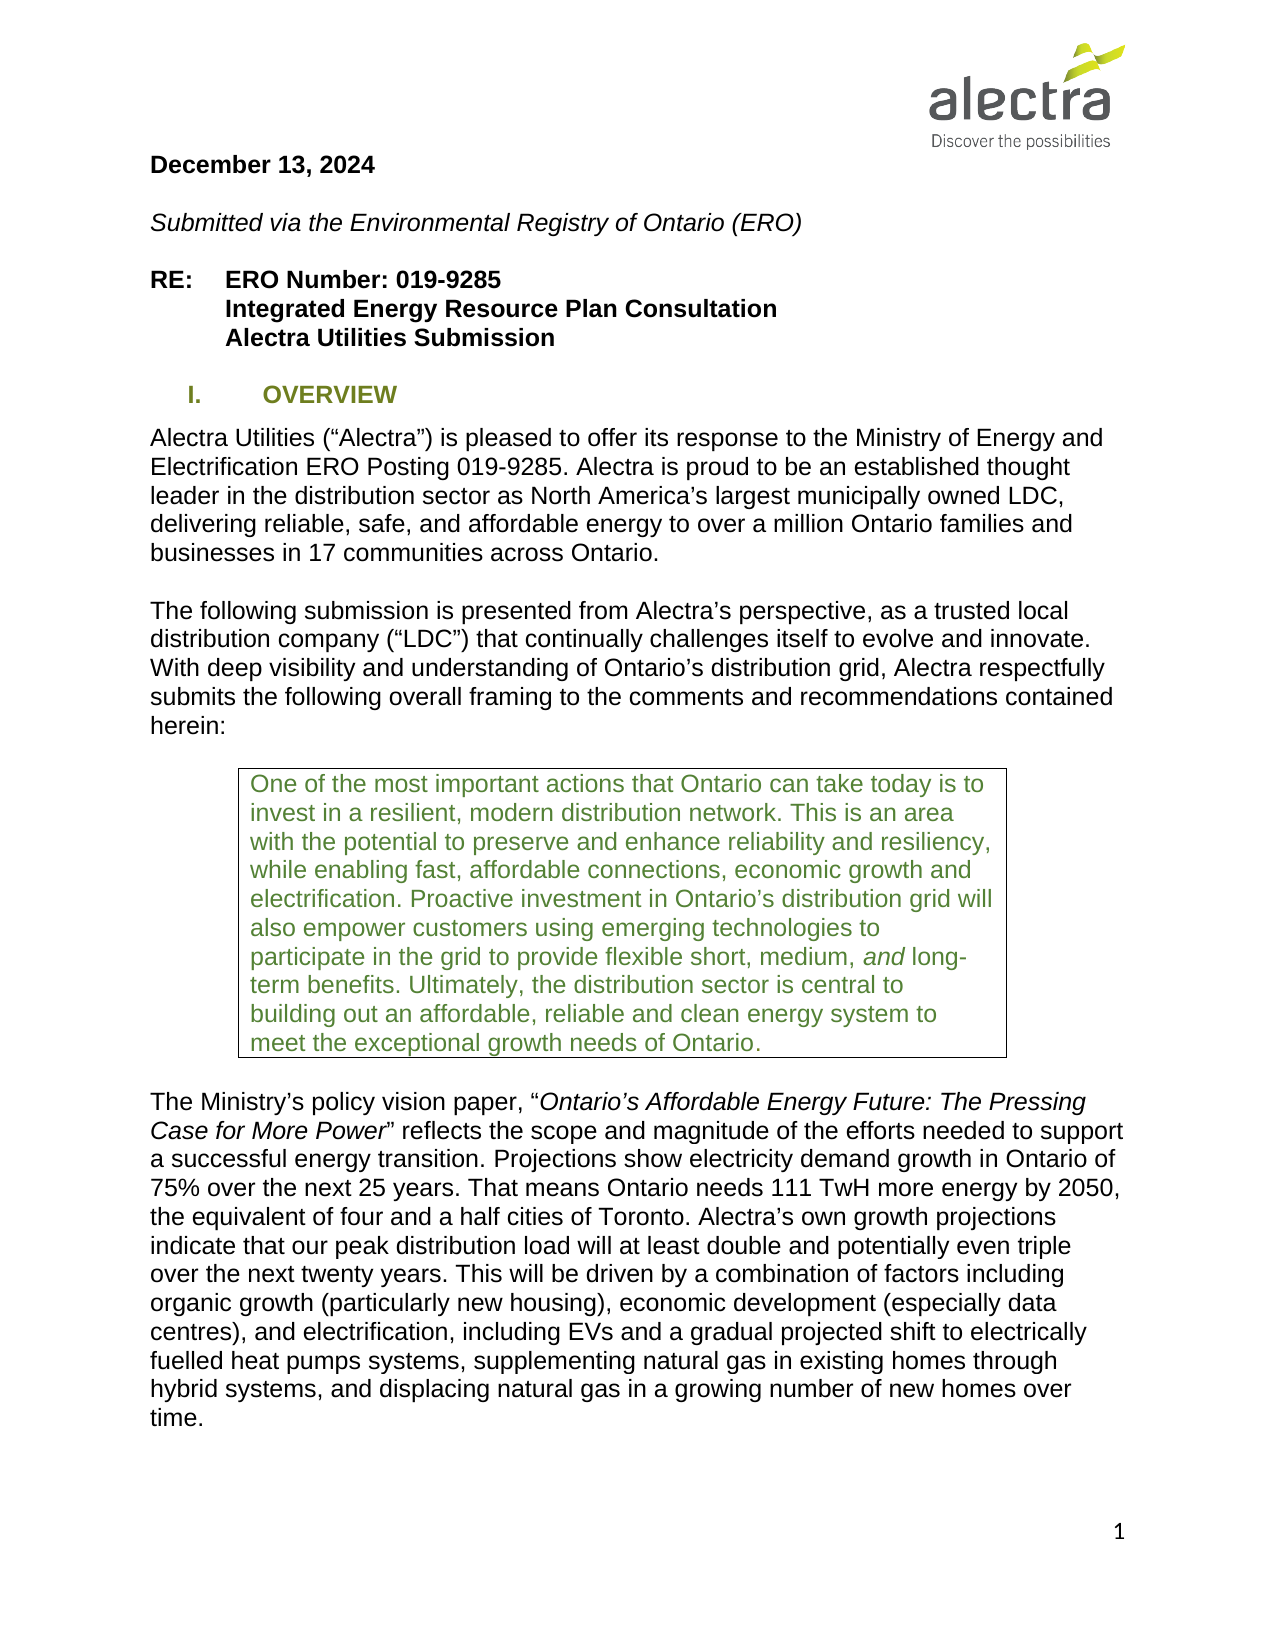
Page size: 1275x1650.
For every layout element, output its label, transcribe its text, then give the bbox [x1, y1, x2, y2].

text December 13, 2024 [150, 150, 1125, 179]
text The Ministry’s policy vision paper, “Ontario’s Affordable Energy Future: The Pressing Case for More Power” reflects the scope and magnitude of the efforts needed to support a successful energy transition. Projections show electricity demand growth in Ontario of 75% over the next 25 years. That means Ontario needs 111 TwH more energy by 2050, the equivalent of four and a half cities of Toronto. Alectra’s own growth projections indicate that our peak distribution load will at least double and potentially even triple over the next twenty years. This will be driven by a combination of factors including organic growth (particularly new housing), economic development (especially data centres), and electrification, including EVs and a gradual projected shift to electrically fuelled heat pumps systems, supplementing natural gas in existing homes through hybrid systems, and displacing natural gas in a growing number of new homes over time. [150, 1087, 1125, 1432]
text Submitted via the Environmental Registry of Ontario (ERO) [150, 207, 1125, 236]
list OVERVIEW [187, 380, 1125, 409]
text Alectra Utilities (“Alectra”) is pleased to offer its response to the Ministry of Energy and Electrification ERO Posting 019-9285. Alectra is proud to be an established thought leader in the distribution sector as North America’s largest municipally owned LDC, delivering reliable, safe, and affordable energy to over a million Ontario families and businesses in 17 communities across Ontario. [150, 423, 1125, 567]
table_header One of the most important actions that Ontario can take today is to invest in a resilient, modern distribution network. This is an area with the potential to preserve and enhance reliability and resiliency, while enabling fast, affordable connections, economic growth and electrification. Proactive investment in Ontario’s distribution grid will also empower customers using emerging technologies to participate in the grid to provide flexible short, medium, and long-term benefits. Ultimately, the distribution sector is central to building out an affordable, reliable and clean energy system to meet the exceptional growth needs of Ontario. [239, 769, 1006, 1057]
picture [929, 43, 1125, 150]
text RE: ERO Number: 019-9285 Integrated Energy Resource Plan Consultation Alectra Utilities Submission [150, 265, 1125, 351]
text The following submission is presented from Alectra’s perspective, as a trusted local distribution company (“LDC”) that continually challenges itself to evolve and innovate. With deep visibility and understanding of Ontario’s distribution grid, Alectra respectfully submits the following overall framing to the comments and recommendations contained herein: [150, 596, 1125, 739]
